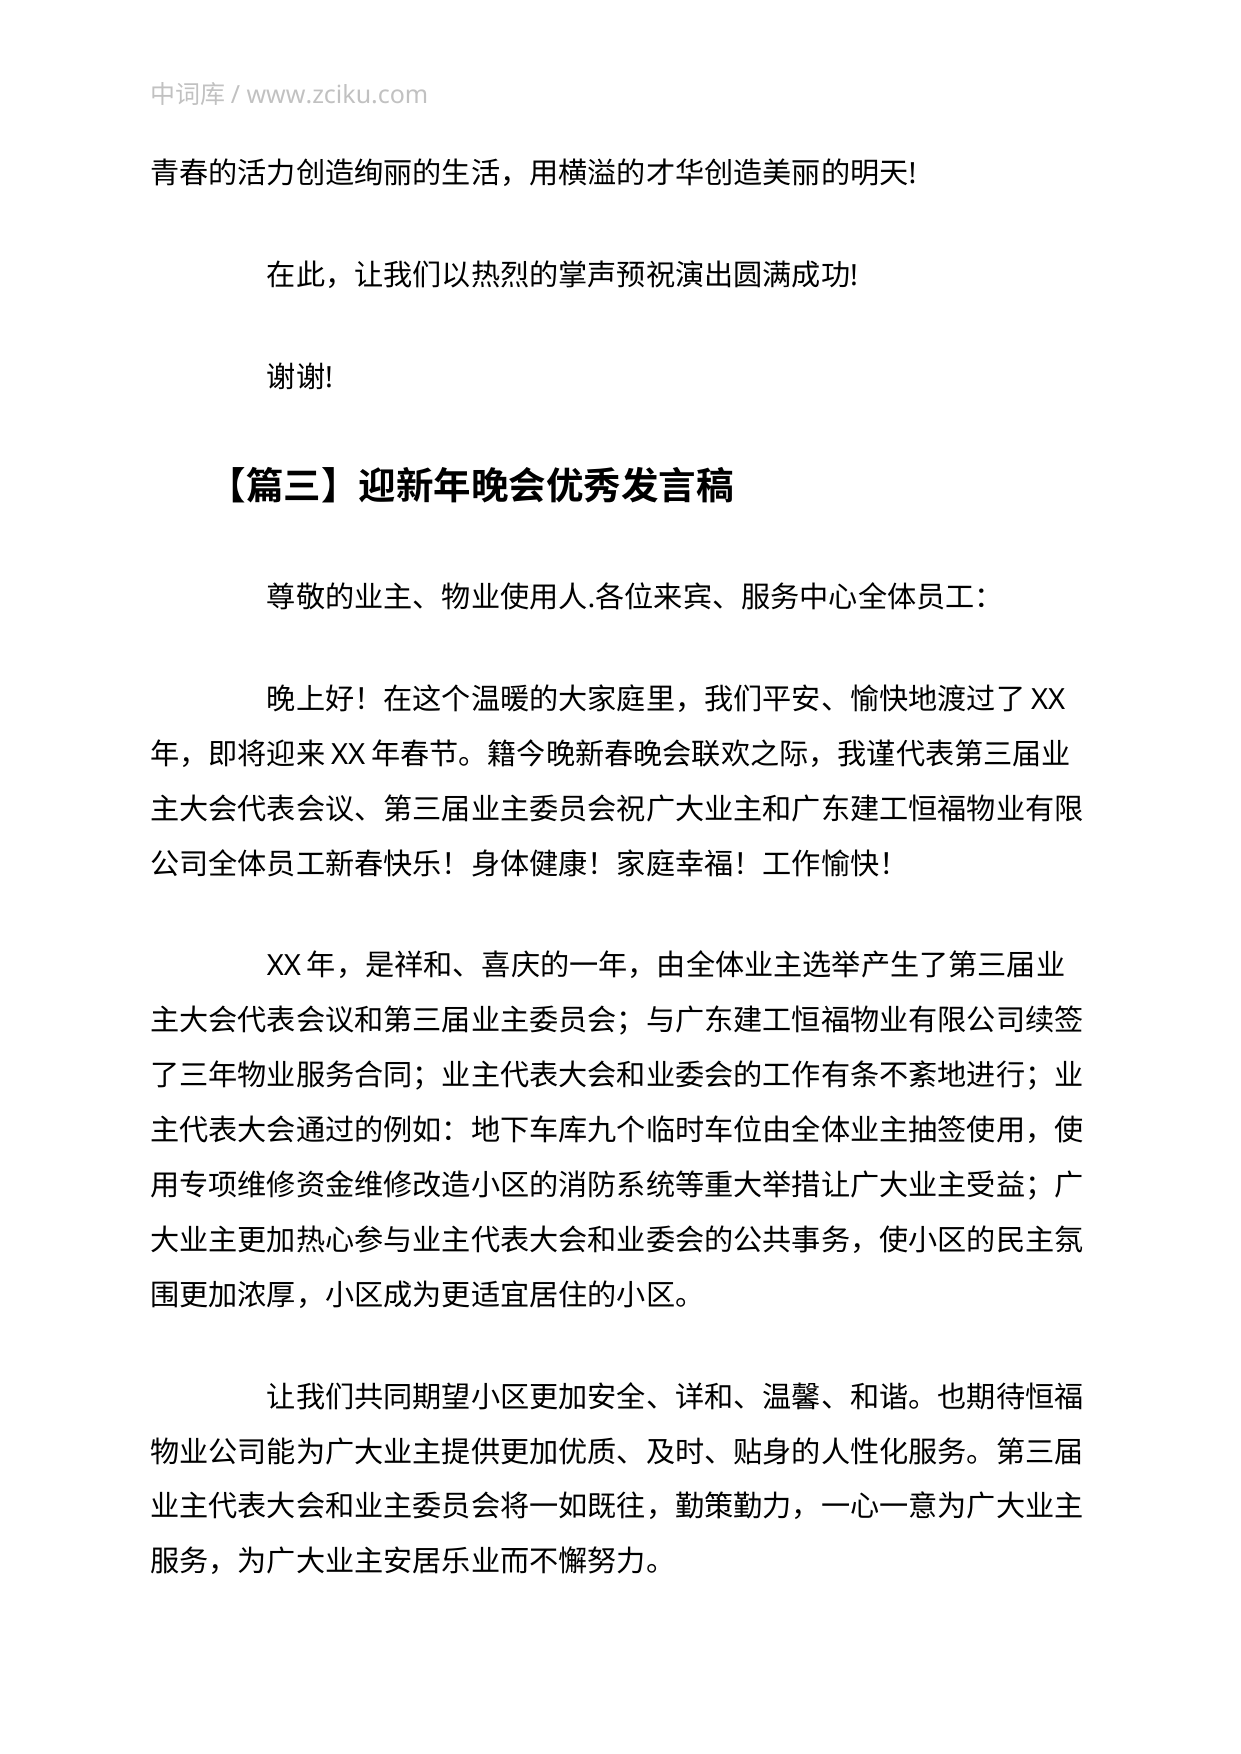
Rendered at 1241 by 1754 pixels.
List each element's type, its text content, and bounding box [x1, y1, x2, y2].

text 【篇三】迎新年晚会优秀发言稿 [150, 456, 1090, 510]
text 谢谢! [150, 354, 1090, 396]
text XX年，是祥和、喜庆的一年，由全体业主选举产生了第三届业主大会代表会议和第三届业主委员会；与广东建工恒福物业有限公司续签了三年物业服务合同；业主代表大会和业委会的工作有条不紊地进行；业主代表大会通过的例如：地下车库九个临时车位由全体业主抽签使用，使用专项维修资金维修改造小区的消防系统等重大举措让广大业主受益；广大业主更加热心参与业主代表大会和业委会的公共事务，使小区的民主氛围更加浓厚，小区成为更适宜居住的小区。 [150, 942, 1090, 1314]
text 在此，让我们以热烈的掌声预祝演出圆满成功! [150, 252, 1090, 294]
text 尊敬的业主、物业使用人.各位来宾、服务中心全体员工： [150, 573, 1090, 616]
text 晚上好！在这个温暖的大家庭里，我们平安、愉快地渡过了XX年，即将迎来XX年春节。籍今晚新春晚会联欢之际，我谨代表第三届业主大会代表会议、第三届业主委员会祝广大业主和广东建工恒福物业有限公司全体员工新春快乐！身体健康！家庭幸福！工作愉快！ [150, 675, 1090, 882]
text 让我们共同期望小区更加安全、详和、温馨、和谐。也期待恒福物业公司能为广大业主提供更加优质、及时、贴身的人性化服务。第三届业主代表大会和业主委员会将一如既往，勤策勤力，一心一意为广大业主服务，为广大业主安居乐业而不懈努力。 [150, 1373, 1090, 1580]
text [150, 150, 1090, 192]
